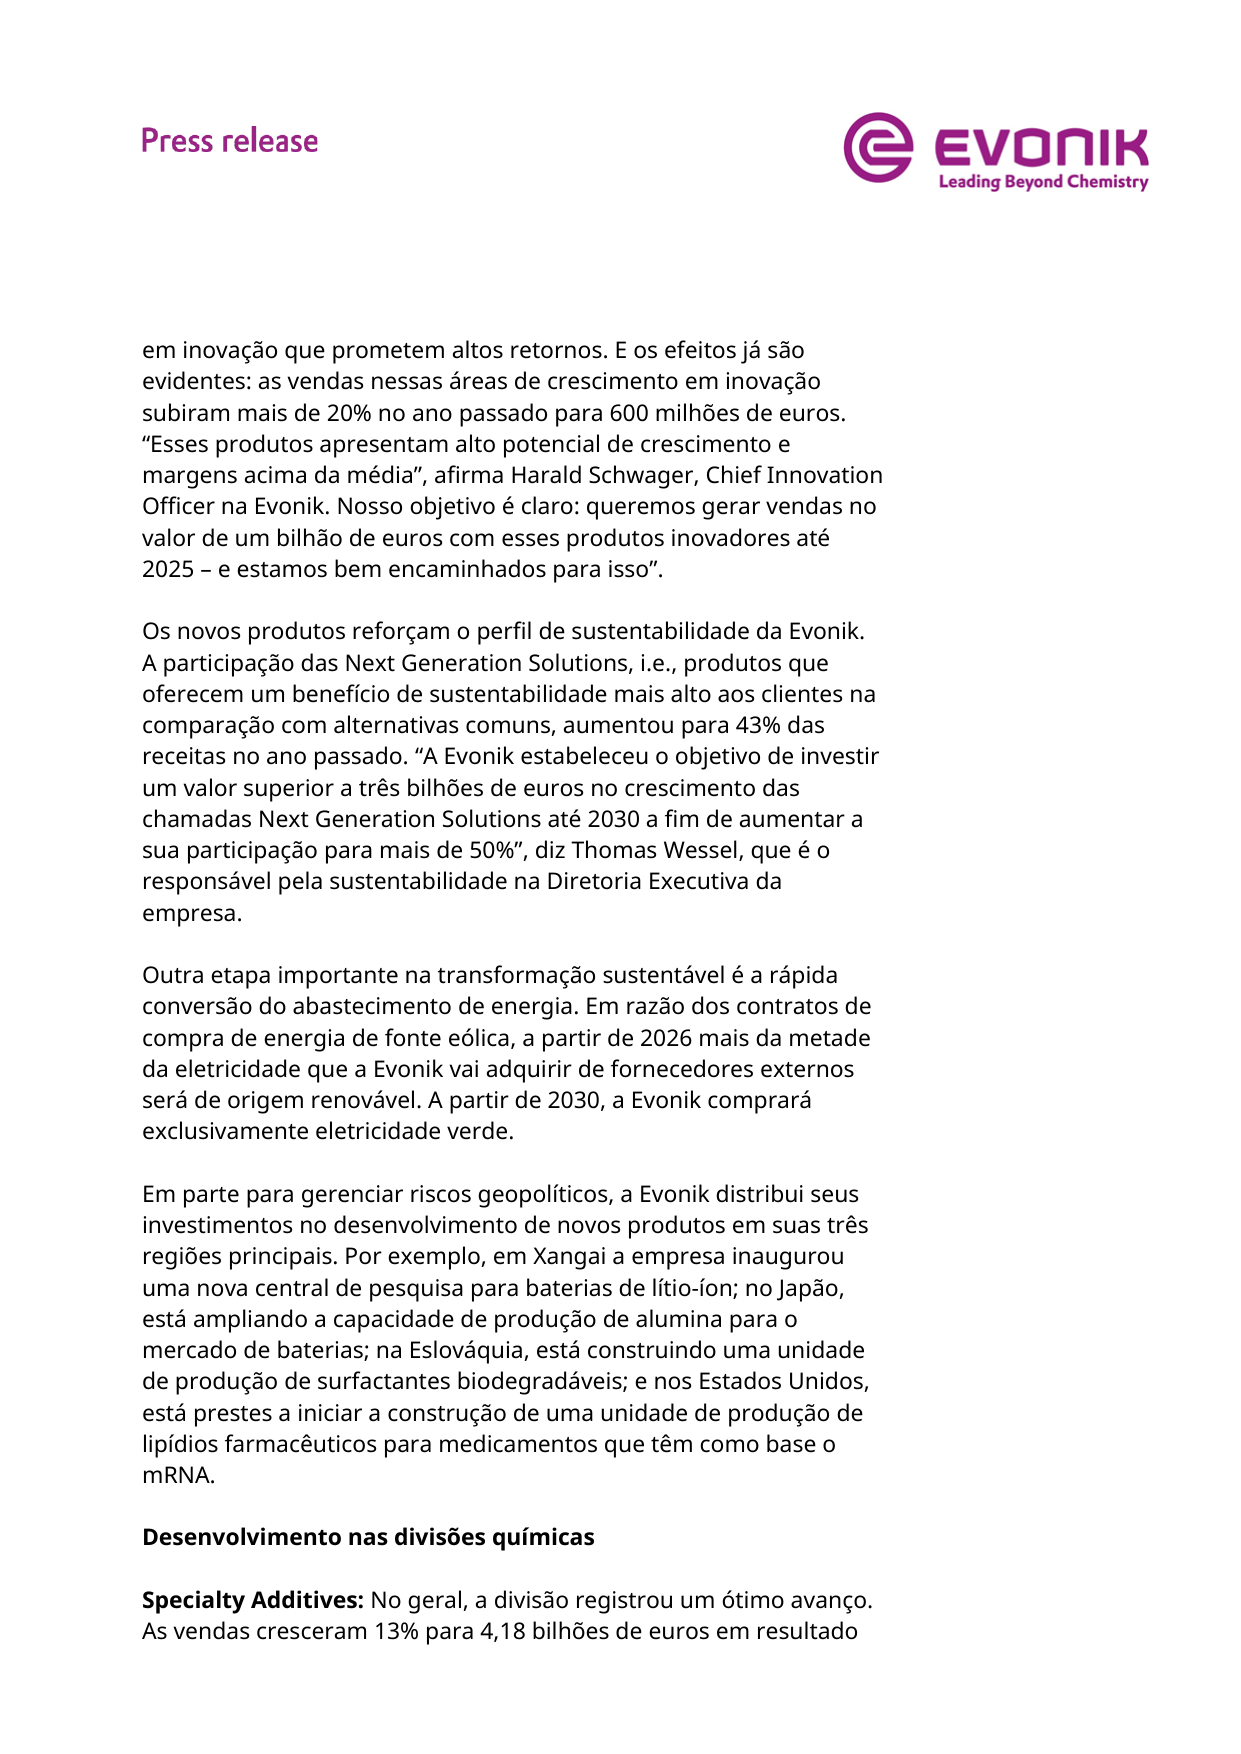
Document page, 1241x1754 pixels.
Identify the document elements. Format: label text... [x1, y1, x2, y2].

text Desenvolvimento nas divisões químicas [142, 1521, 886, 1552]
picture [142, 126, 318, 152]
text Os novos produtos reforçam o perfil de sustentabilidade da Evonik. A participação das Next Generation Solutions, i.e., produtos que oferecem um benefício de sustentabilidade mais alto aos clientes na comparação com alternativas comuns, aumentou para 43% das receitas no ano passado. “A Evonik estabeleceu o objetivo de investir um valor superior a três bilhões de euros no crescimento das chamadas Next Generation Solutions até 2030 a fim de aumentar a sua participação para mais de 50%”, diz Thomas Wessel, que é o responsável pela sustentabilidade na Diretoria Executiva da empresa. [142, 615, 886, 927]
text Outra etapa importante na transformação sustentável é a rápida conversão do abastecimento de energia. Em razão dos contratos de compra de energia de fonte eólica, a partir de 2026 mais da metade da eletricidade que a Evonik vai adquirir de fornecedores externos será de origem renovável. A partir de 2030, a Evonik comprará exclusivamente eletricidade verde. [142, 958, 886, 1146]
picture [842, 110, 1150, 193]
text Em parte para gerenciar riscos geopolíticos, a Evonik distribui seus investimentos no desenvolvimento de novos produtos em suas três regiões principais. Por exemplo, em Xangai a empresa inaugurou uma nova central de pesquisa para baterias de lítio-íon; no Japão, está ampliando a capacidade de produção de alumina para o mercado de baterias; na Eslováquia, está construindo uma unidade de produção de surfactantes biodegradáveis; e nos Estados Unidos, está prestes a iniciar a construção de uma unidade de produção de lipídios farmacêuticos para medicamentos que têm como base o mRNA. [142, 1177, 886, 1490]
